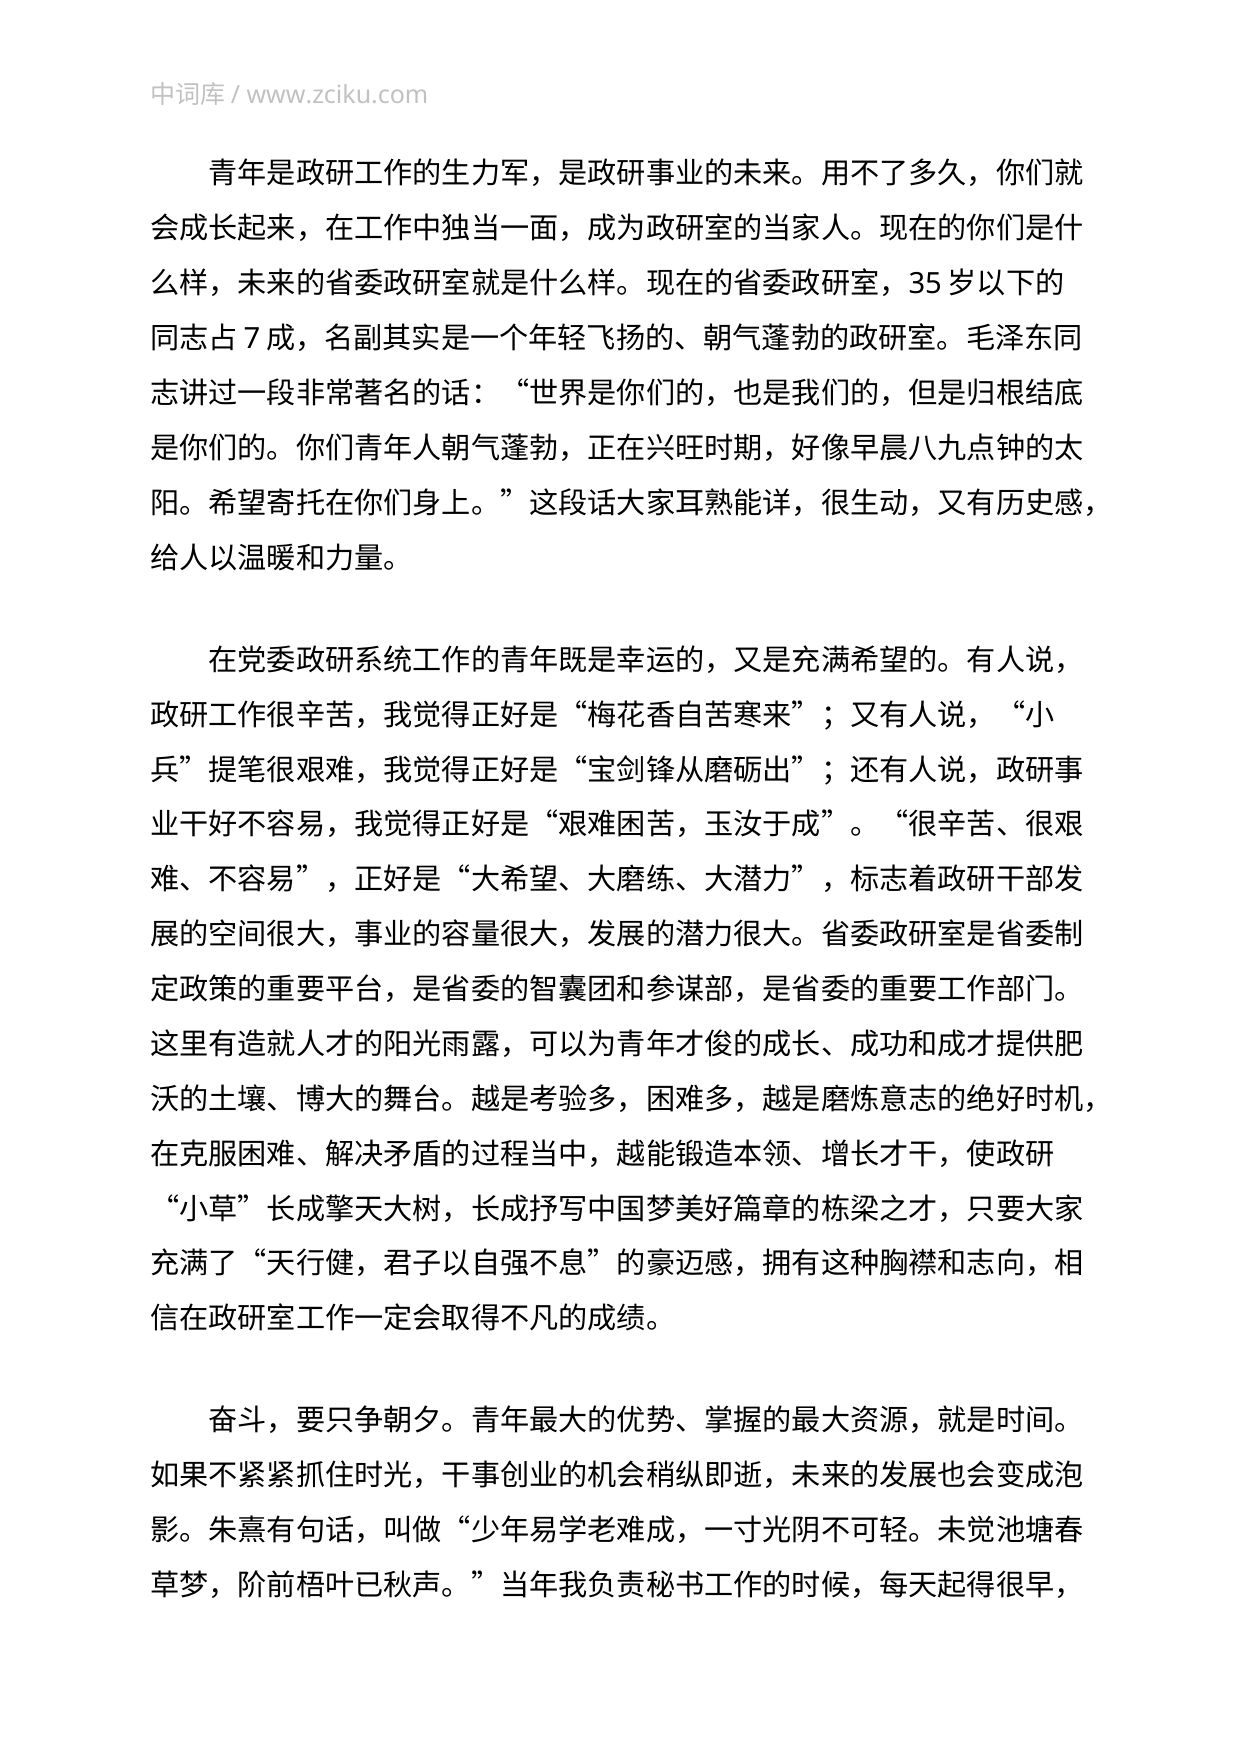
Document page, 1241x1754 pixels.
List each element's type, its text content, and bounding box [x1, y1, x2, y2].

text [150, 1397, 1090, 1604]
text 青年是政研工作的生力军，是政研事业的未来。用不了多久，你们就会成长起来，在工作中独当一面，成为政研室的当家人。现在的你们是什么样，未来的省委政研室就是什么样。现在的省委政研室，35岁以下的同志占7成，名副其实是一个年轻飞扬的、朝气蓬勃的政研室。毛泽东同志讲过一段非常著名的话：“世界是你们的，也是我们的，但是归根结底是你们的。你们青年人朝气蓬勃，正在兴旺时期，好像早晨八九点钟的太阳。希望寄托在你们身上。”这段话大家耳熟能详，很生动，又有历史感，给人以温暖和力量。 [150, 150, 1090, 577]
text 在党委政研系统工作的青年既是幸运的，又是充满希望的。有人说，政研工作很辛苦，我觉得正好是“梅花香自苦寒来”；又有人说，“小兵”提笔很艰难，我觉得正好是“宝剑锋从磨砺出”；还有人说，政研事业干好不容易，我觉得正好是“艰难困苦，玉汝于成”。“很辛苦、很艰难、不容易”，正好是“大希望、大磨练、大潜力”，标志着政研干部发展的空间很大，事业的容量很大，发展的潜力很大。省委政研室是省委制定政策的重要平台，是省委的智囊团和参谋部，是省委的重要工作部门。这里有造就人才的阳光雨露，可以为青年才俊的成长、成功和成才提供肥沃的土壤、博大的舞台。越是考验多，困难多，越是磨炼意志的绝好时机，在克服困难、解决矛盾的过程当中，越能锻造本领、增长才干，使政研“小草”长成擎天大树，长成抒写中国梦美好篇章的栋梁之才，只要大家充满了“天行健，君子以自强不息”的豪迈感，拥有这种胸襟和志向，相信在政研室工作一定会取得不凡的成绩。 [150, 636, 1090, 1337]
